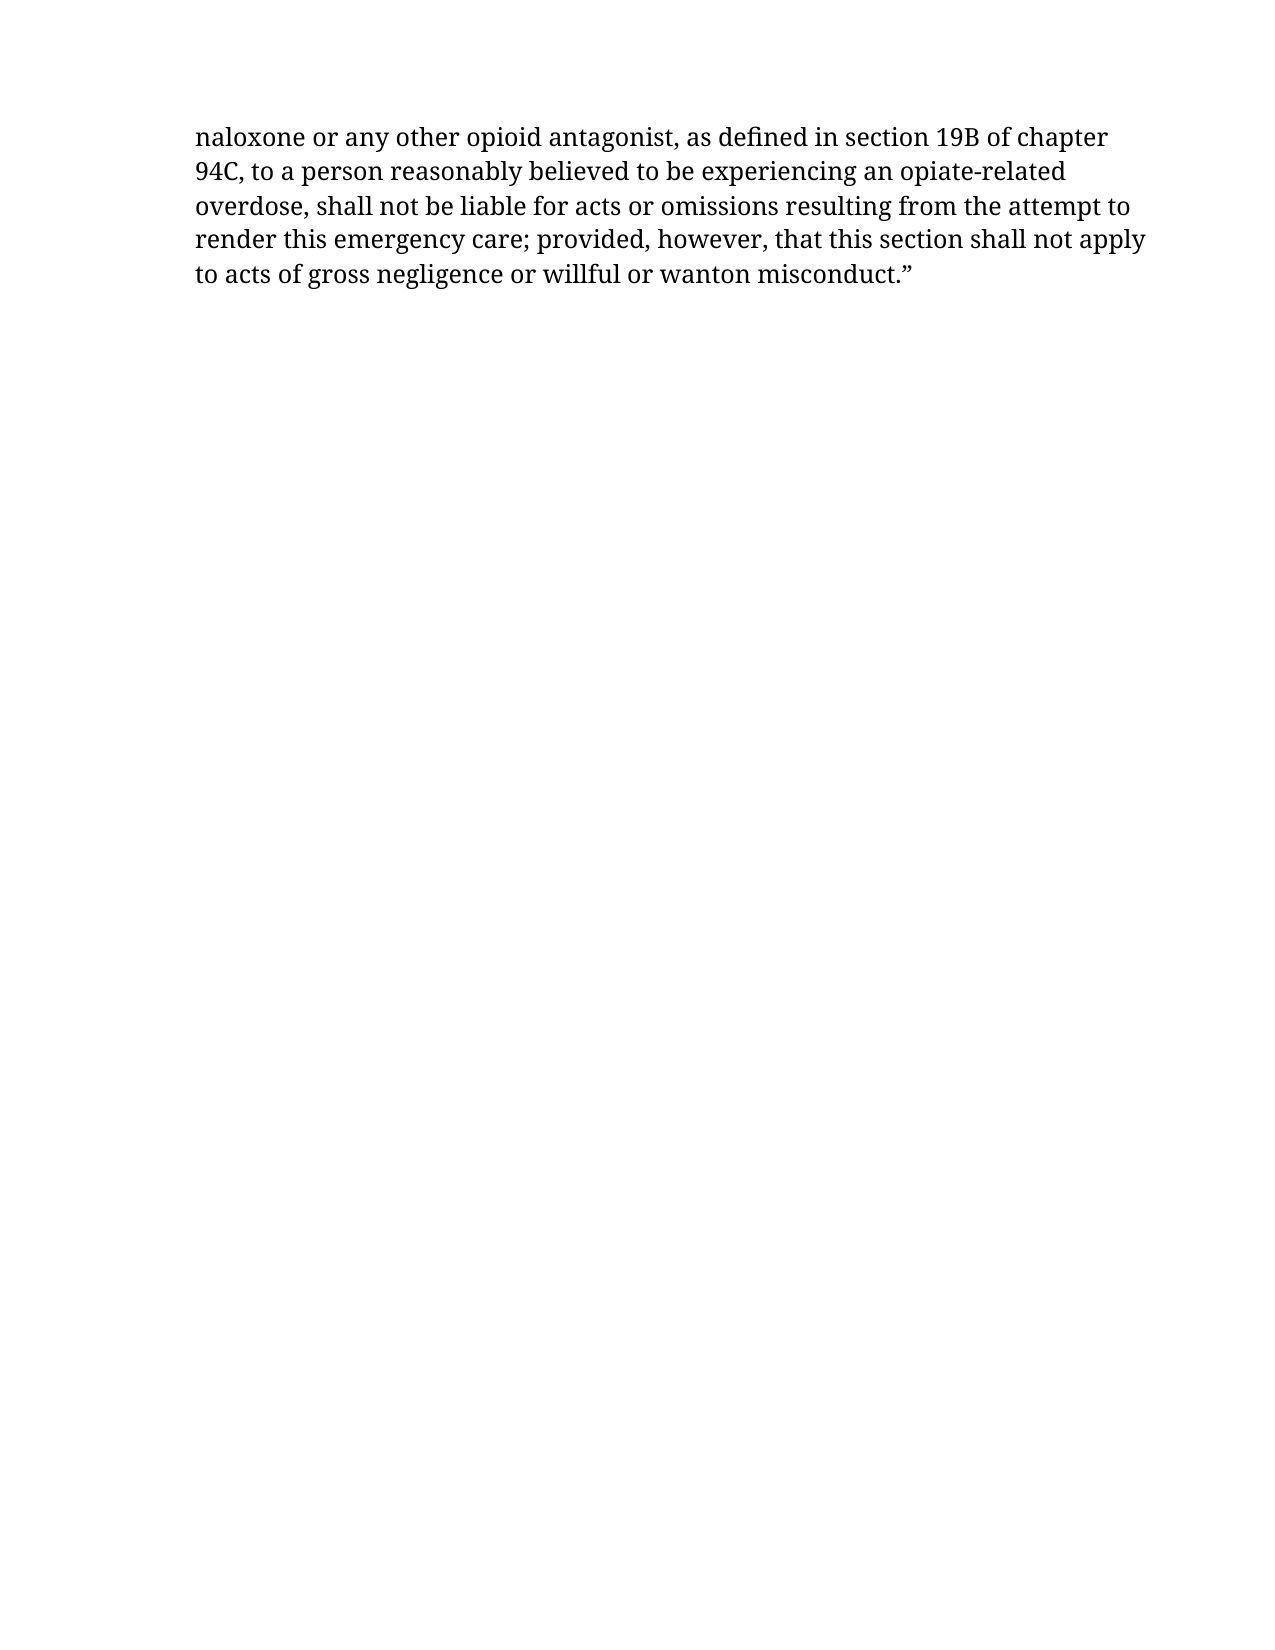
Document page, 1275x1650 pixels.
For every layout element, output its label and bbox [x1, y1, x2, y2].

text [195, 120, 1155, 290]
